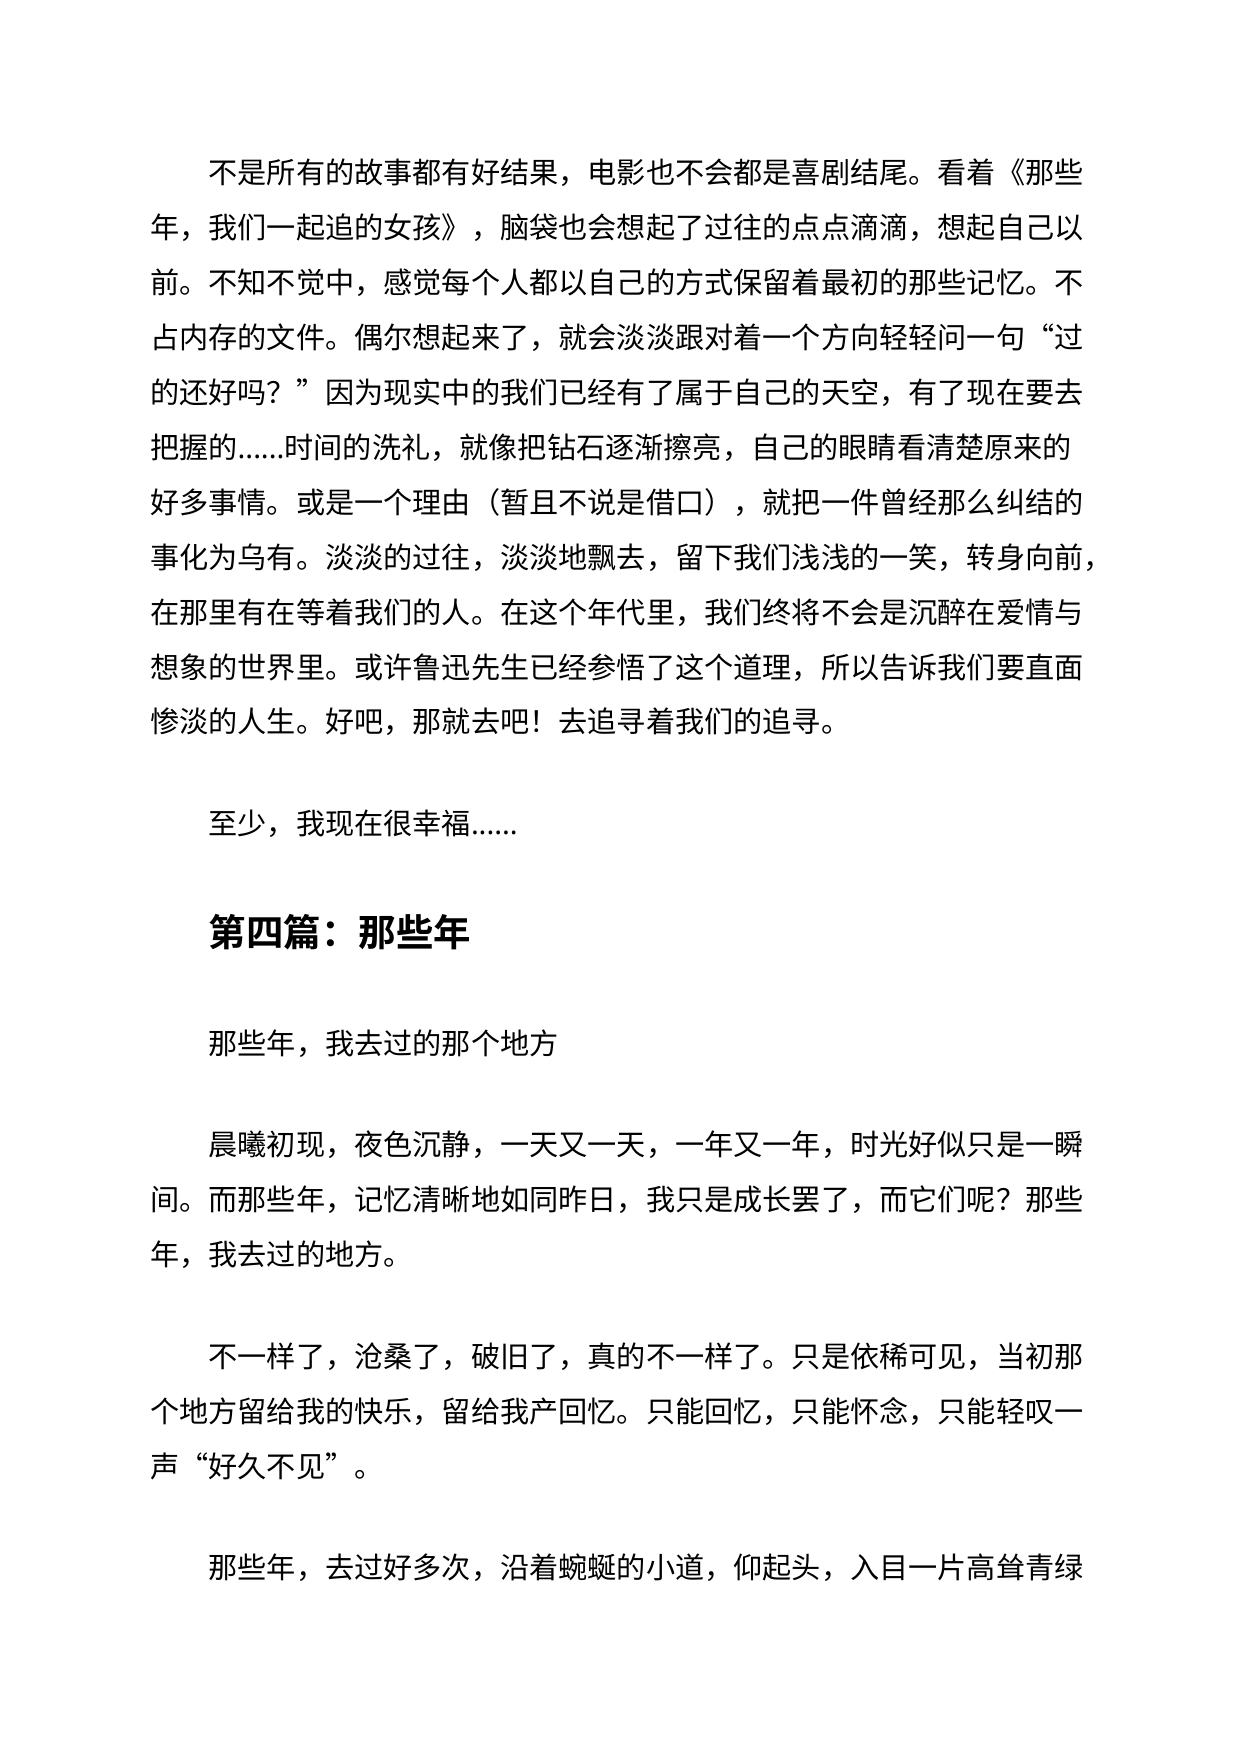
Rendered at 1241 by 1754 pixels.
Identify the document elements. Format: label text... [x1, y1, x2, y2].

text 那些年，我去过的那个地方 [150, 1020, 1090, 1062]
text 不是所有的故事都有好结果，电影也不会都是喜剧结尾。看着《那些年，我们一起追的女孩》，脑袋也会想起了过往的点点滴滴，想起自己以前。不知不觉中，感觉每个人都以自己的方式保留着最初的那些记忆。不占内存的文件。偶尔想起来了，就会淡淡跟对着一个方向轻轻问一句“过的还好吗？”因为现实中的我们已经有了属于自己的天空，有了现在要去把握的......时间的洗礼，就像把钻石逐渐擦亮，自己的眼睛看清楚原来的好多事情。或是一个理由（暂且不说是借口），就把一件曾经那么纠结的事化为乌有。淡淡的过往，淡淡地飘去，留下我们浅浅的一笑，转身向前，在那里有在等着我们的人。在这个年代里，我们终将不会是沉醉在爱情与想象的世界里。或许鲁迅先生已经参悟了这个道理，所以告诉我们要直面惨淡的人生。好吧，那就去吧！去追寻着我们的追寻。 [150, 150, 1090, 741]
text 晨曦初现，夜色沉静，一天又一天，一年又一年，时光好似只是一瞬间。而那些年，记忆清晰地如同昨日，我只是成长罢了，而它们呢？那些年，我去过的地方。 [150, 1122, 1090, 1274]
text 不一样了，沧桑了，破旧了，真的不一样了。只是依稀可见，当初那个地方留给我的快乐，留给我产回忆。只能回忆，只能怀念，只能轻叹一声“好久不见”。 [150, 1333, 1090, 1486]
text 第四篇：那些年 [150, 903, 1090, 957]
text 至少，我现在很幸福...... [150, 801, 1090, 843]
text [150, 1545, 1090, 1587]
